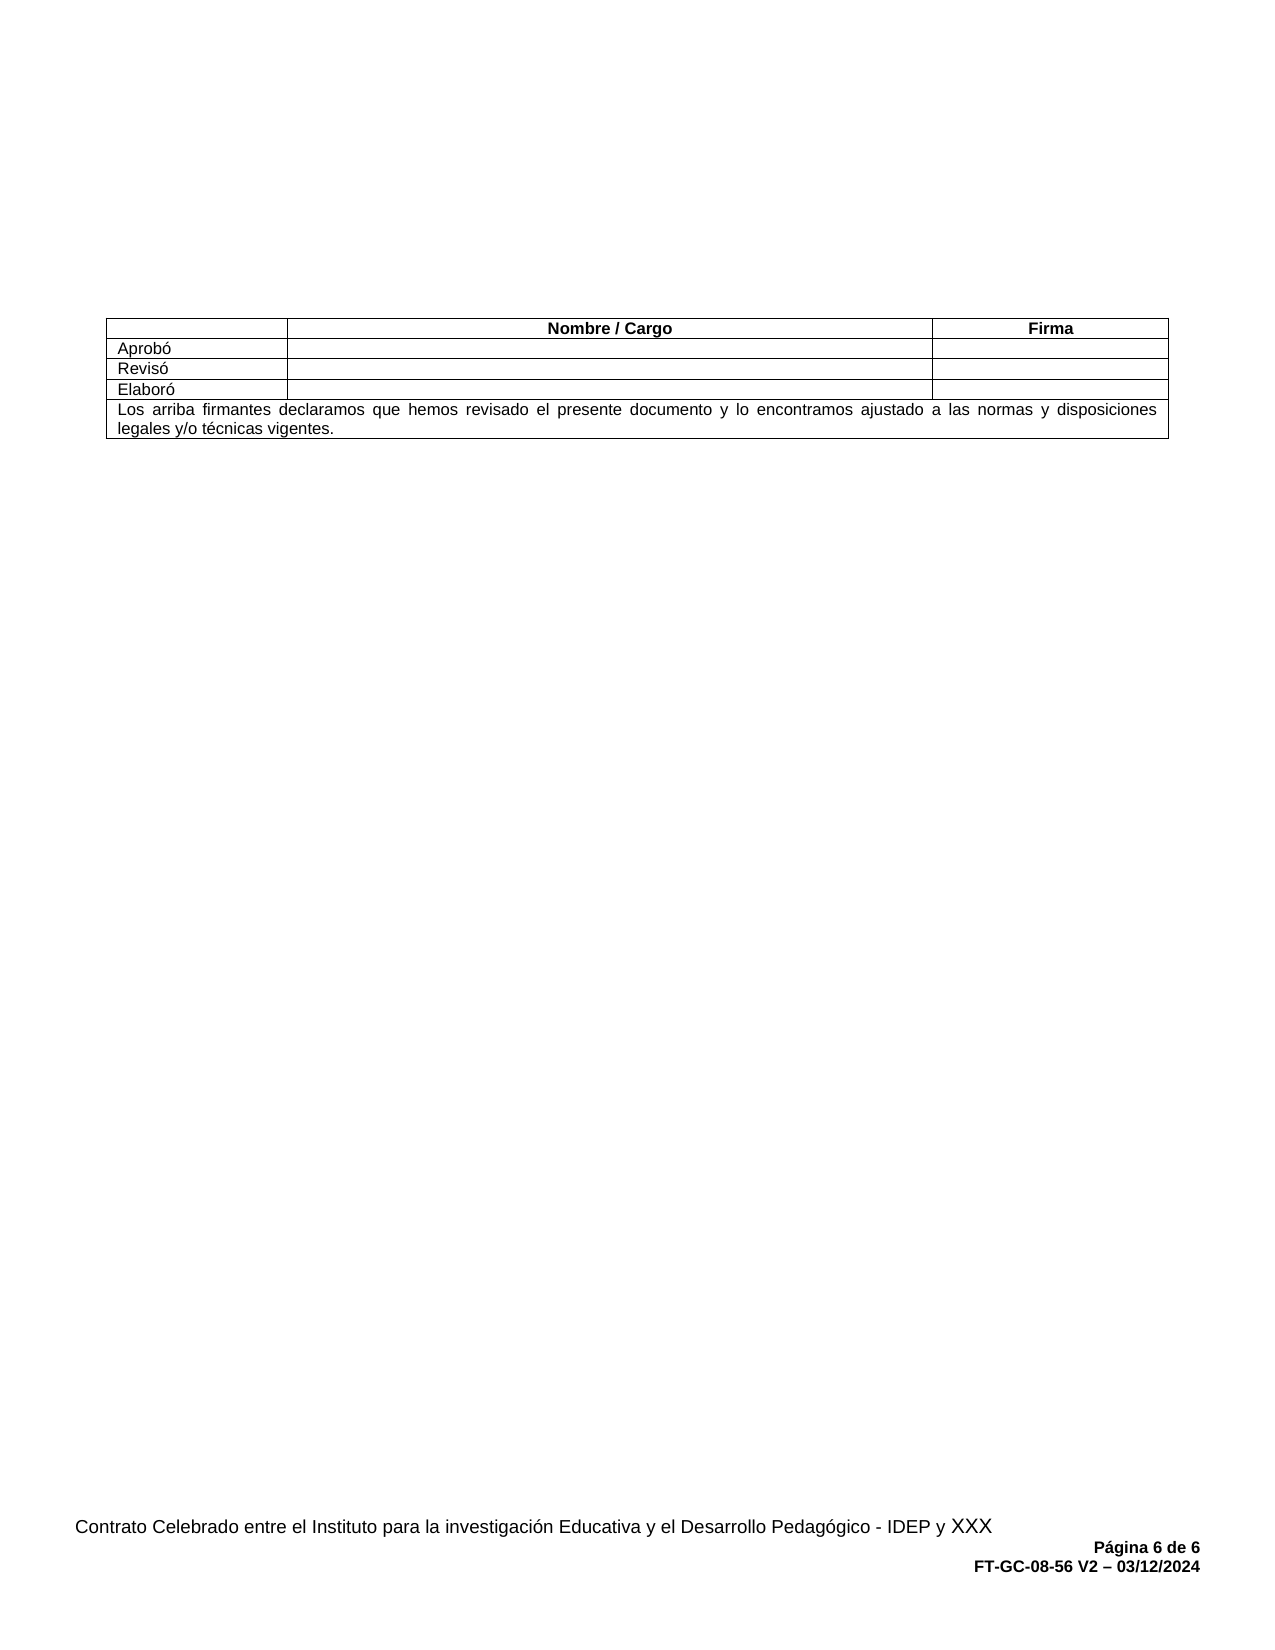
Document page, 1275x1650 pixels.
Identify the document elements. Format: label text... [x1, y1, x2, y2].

table_header Firma [933, 319, 1168, 338]
table_cell [288, 359, 932, 378]
table_header [107, 319, 287, 338]
table_cell Revisó [107, 359, 287, 378]
table_cell [933, 380, 1168, 399]
table_cell [933, 339, 1168, 358]
table_cell [933, 359, 1168, 378]
table_cell Aprobó [107, 339, 287, 358]
table_cell Elaboró [107, 380, 287, 399]
table_cell [288, 380, 932, 399]
table_cell Los arriba firmantes declaramos que hemos revisado el presente documento y lo encontramos ajustado a las normas y disposiciones legales y/o técnicas vigentes. [107, 400, 1168, 438]
table_cell [288, 339, 932, 358]
table_header Nombre / Cargo [288, 319, 932, 338]
